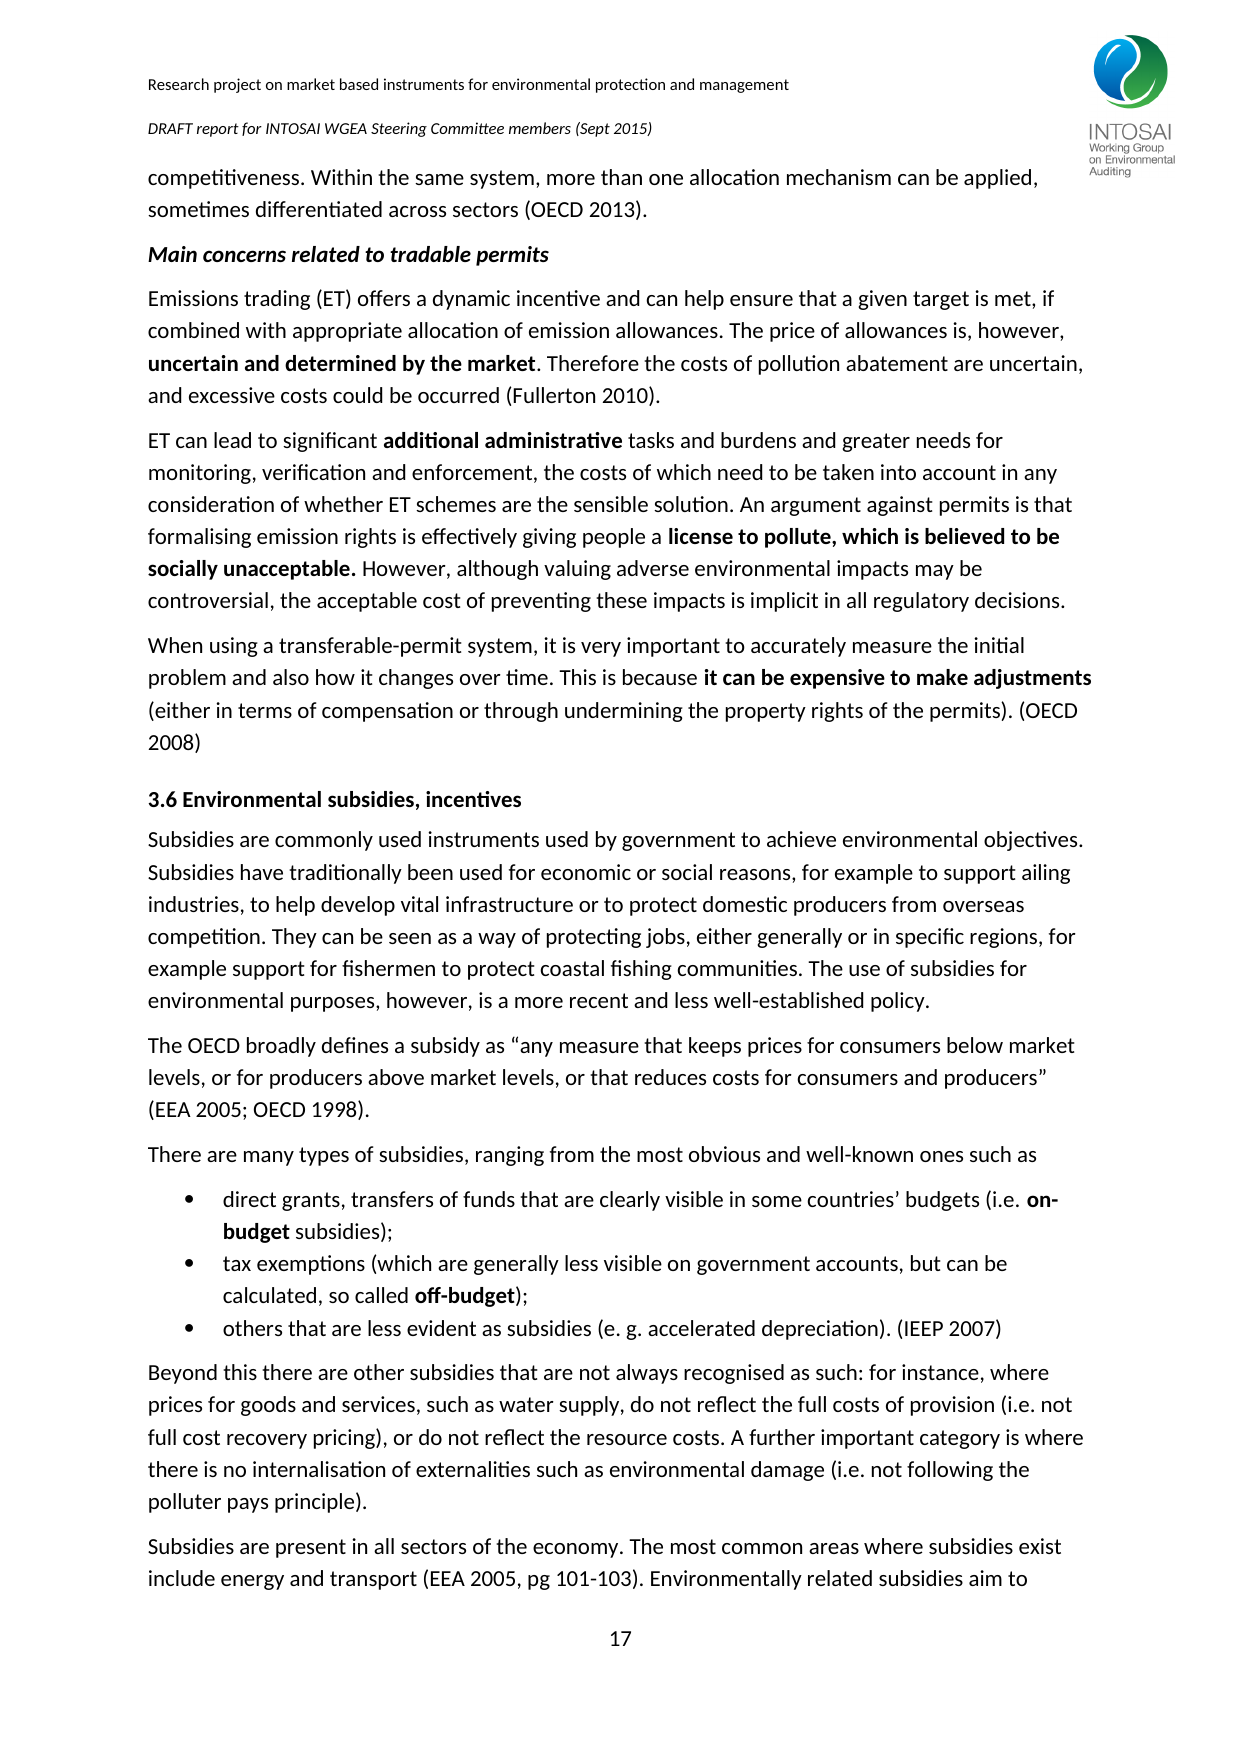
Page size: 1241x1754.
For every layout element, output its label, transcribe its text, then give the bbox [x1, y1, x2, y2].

text When using a transferable-permit system, it is very important to accurately measure the initial problem and also how it changes over time. This is because it can be expensive to make adjustments (either in terms of compensation or through undermining the property rights of the permits). (OECD 2008) [148, 631, 1093, 756]
text Subsidies are commonly used instruments used by government to achieve environmental objectives. Subsidies have traditionally been used for economic or social reasons, for example to support ailing industries, to help develop vital infrastructure or to protect domestic producers from overseas competition. They can be seen as a way of protecting jobs, either generally or in specific regions, for example support for fishermen to protect coastal fishing communities. The use of subsidies for environmental purposes, however, is a more recent and less well-established policy. [148, 826, 1093, 1014]
text Main concerns related to tradable permits [148, 240, 1093, 268]
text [148, 163, 1093, 223]
list direct grants, transfers of funds that are clearly visible in some countries’ budgets (i.e. on-budget subsidies); [185, 1185, 1093, 1245]
text Emissions trading (ET) offers a dynamic incentive and can help ensure that a given target is met, if combined with appropriate allocation of emission allowances. The price of allowances is, however, uncertain and determined by the market. Therefore the costs of pollution abatement are uncertain, and excessive costs could be occurred (Fullerton 2010). [148, 284, 1093, 409]
picture [1089, 31, 1176, 178]
text ET can lead to significant additional administrative tasks and burdens and greater needs for monitoring, verification and enforcement, the costs of which need to be taken into account in any consideration of whether ET schemes are the sensible solution. An argument against permits is that formalising emission rights is effectively giving people a license to pollute, which is believed to be socially unacceptable. However, although valuing adverse environmental impacts may be controversial, the acceptable cost of preventing these impacts is implicit in all regulatory decisions. [148, 426, 1093, 615]
text Beyond this there are other subsidies that are not always recognised as such: for instance, where prices for goods and services, such as water supply, do not reflect the full costs of provision (i.e. not full cost recovery pricing), or do not reflect the resource costs. A further important category is where there is no internalisation of externalities such as environmental damage (i.e. not following the polluter pays principle). [148, 1358, 1093, 1515]
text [148, 1532, 1093, 1592]
list tax exemptions (which are generally less visible on government accounts, but can be calculated, so called off-budget); [185, 1249, 1093, 1309]
text There are many types of subsidies, ranging from the most obvious and well-known ones such as [148, 1140, 1093, 1168]
subtitle 3.6 Environmental subsidies, incentives [148, 785, 1093, 813]
text The OECD broadly defines a subsidy as “any measure that keeps prices for consumers below market levels, or for producers above market levels, or that reduces costs for consumers and producers” (EEA 2005; OECD 1998). [148, 1031, 1093, 1124]
list others that are less evident as subsidies (e. g. accelerated depreciation). (IEEP 2007) [185, 1314, 1093, 1342]
